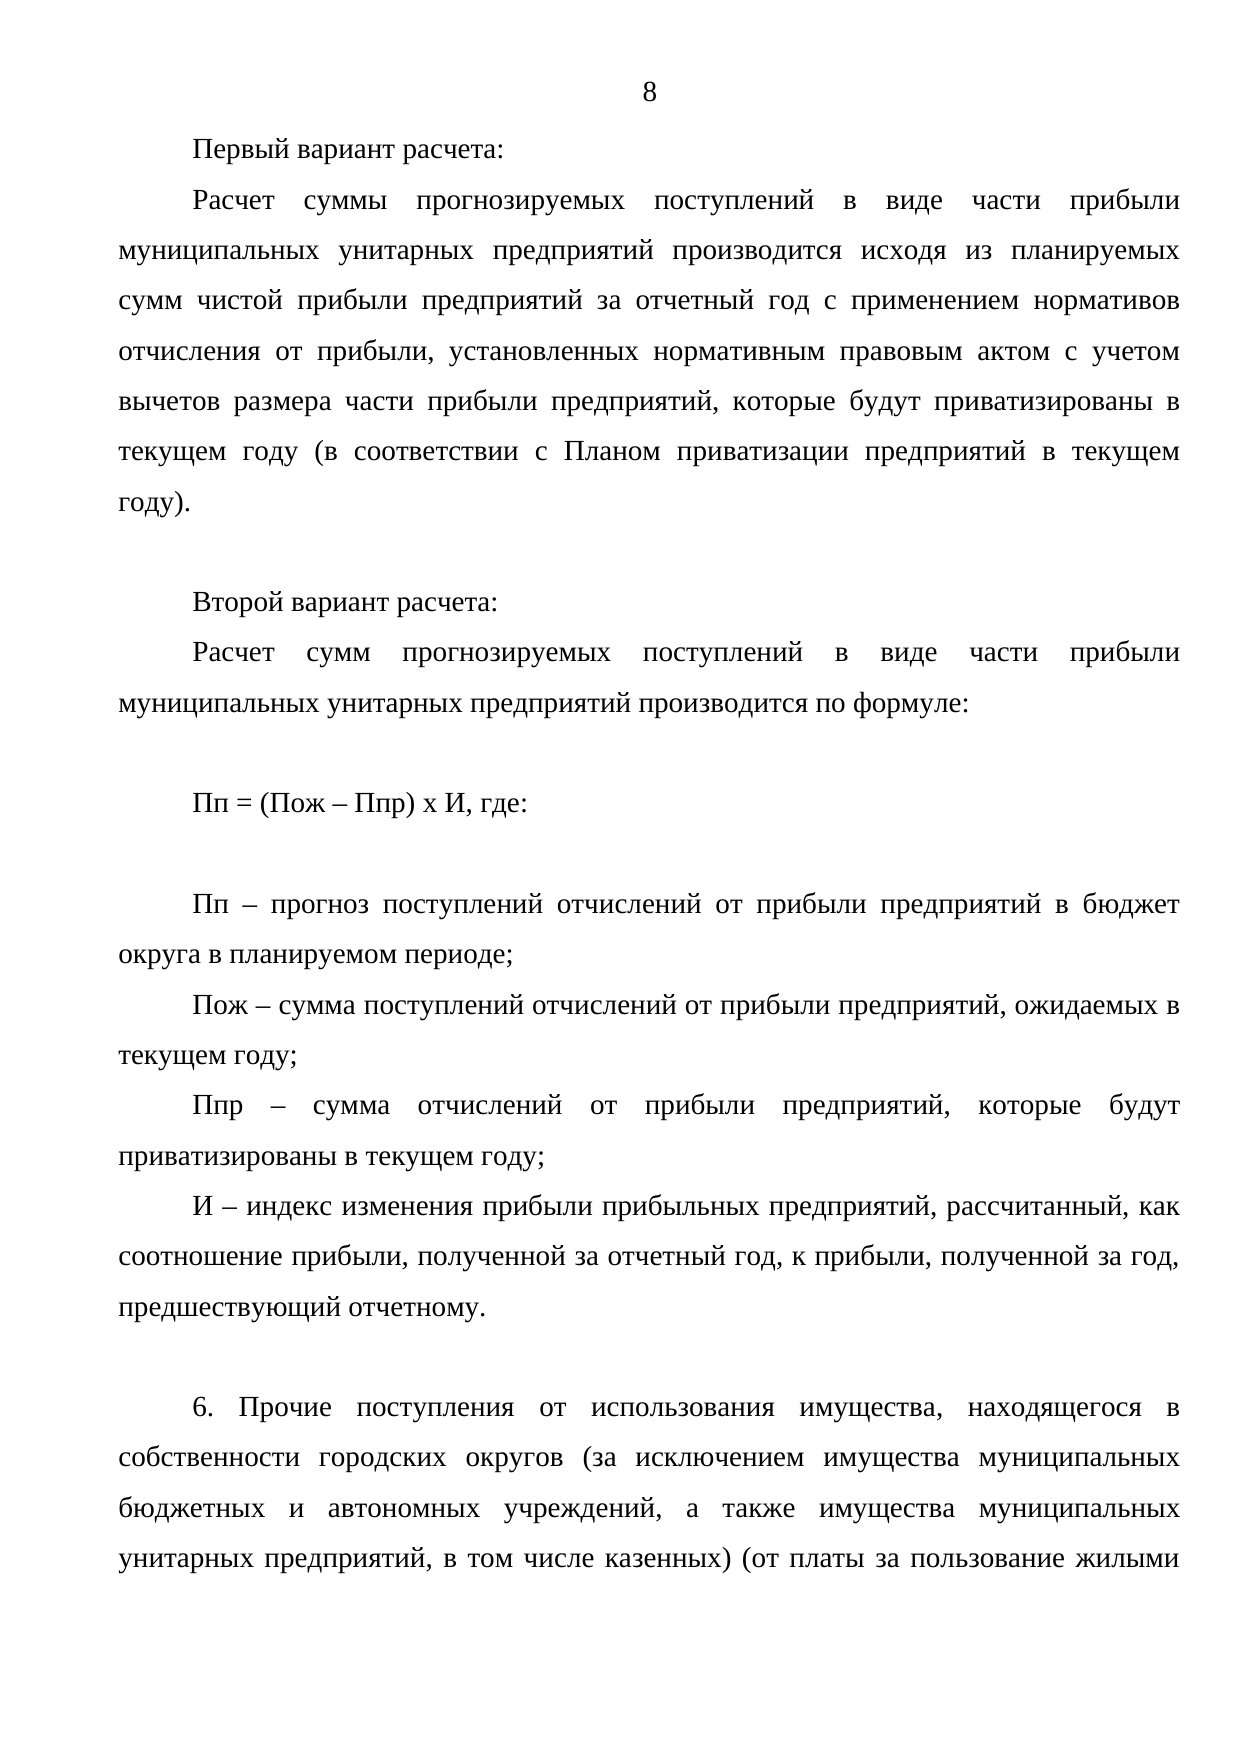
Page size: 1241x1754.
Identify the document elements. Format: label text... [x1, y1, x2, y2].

text Расчет суммы прогнозируемых поступлений в виде части прибыли муниципальных унитарных предприятий производится исходя из планируемых сумм чистой прибыли предприятий за отчетный год с применением нормативов отчисления от прибыли, установленных нормативным правовым актом с учетом вычетов размера части прибыли предприятий, которые будут приватизированы в текущем году (в соответствии с Планом приватизации предприятий в текущем году). [118, 182, 1181, 517]
text Второй вариант расчета: [118, 584, 1181, 618]
text Пож – сумма поступлений отчислений от прибыли предприятий, ожидаемых в текущем году; [118, 987, 1181, 1071]
text Ппр – сумма отчислений от прибыли предприятий, которые будут приватизированы в текущем году; [118, 1087, 1181, 1171]
text Расчет сумм прогнозируемых поступлений в виде части прибыли муниципальных унитарных предприятий производится по формуле: [118, 634, 1181, 718]
text Пп = (Пож – Ппр) х И, где: [118, 786, 1181, 819]
text Пп – прогноз поступлений отчислений от прибыли предприятий в бюджет округа в планируемом периоде; [118, 886, 1181, 970]
text И – индекс изменения прибыли прибыльных предприятий, рассчитанный, как соотношение прибыли, полученной за отчетный год, к прибыли, полученной за год, предшествующий отчетному. [118, 1188, 1181, 1322]
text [118, 1389, 1181, 1574]
text Первый вариант расчета: [118, 131, 1181, 165]
